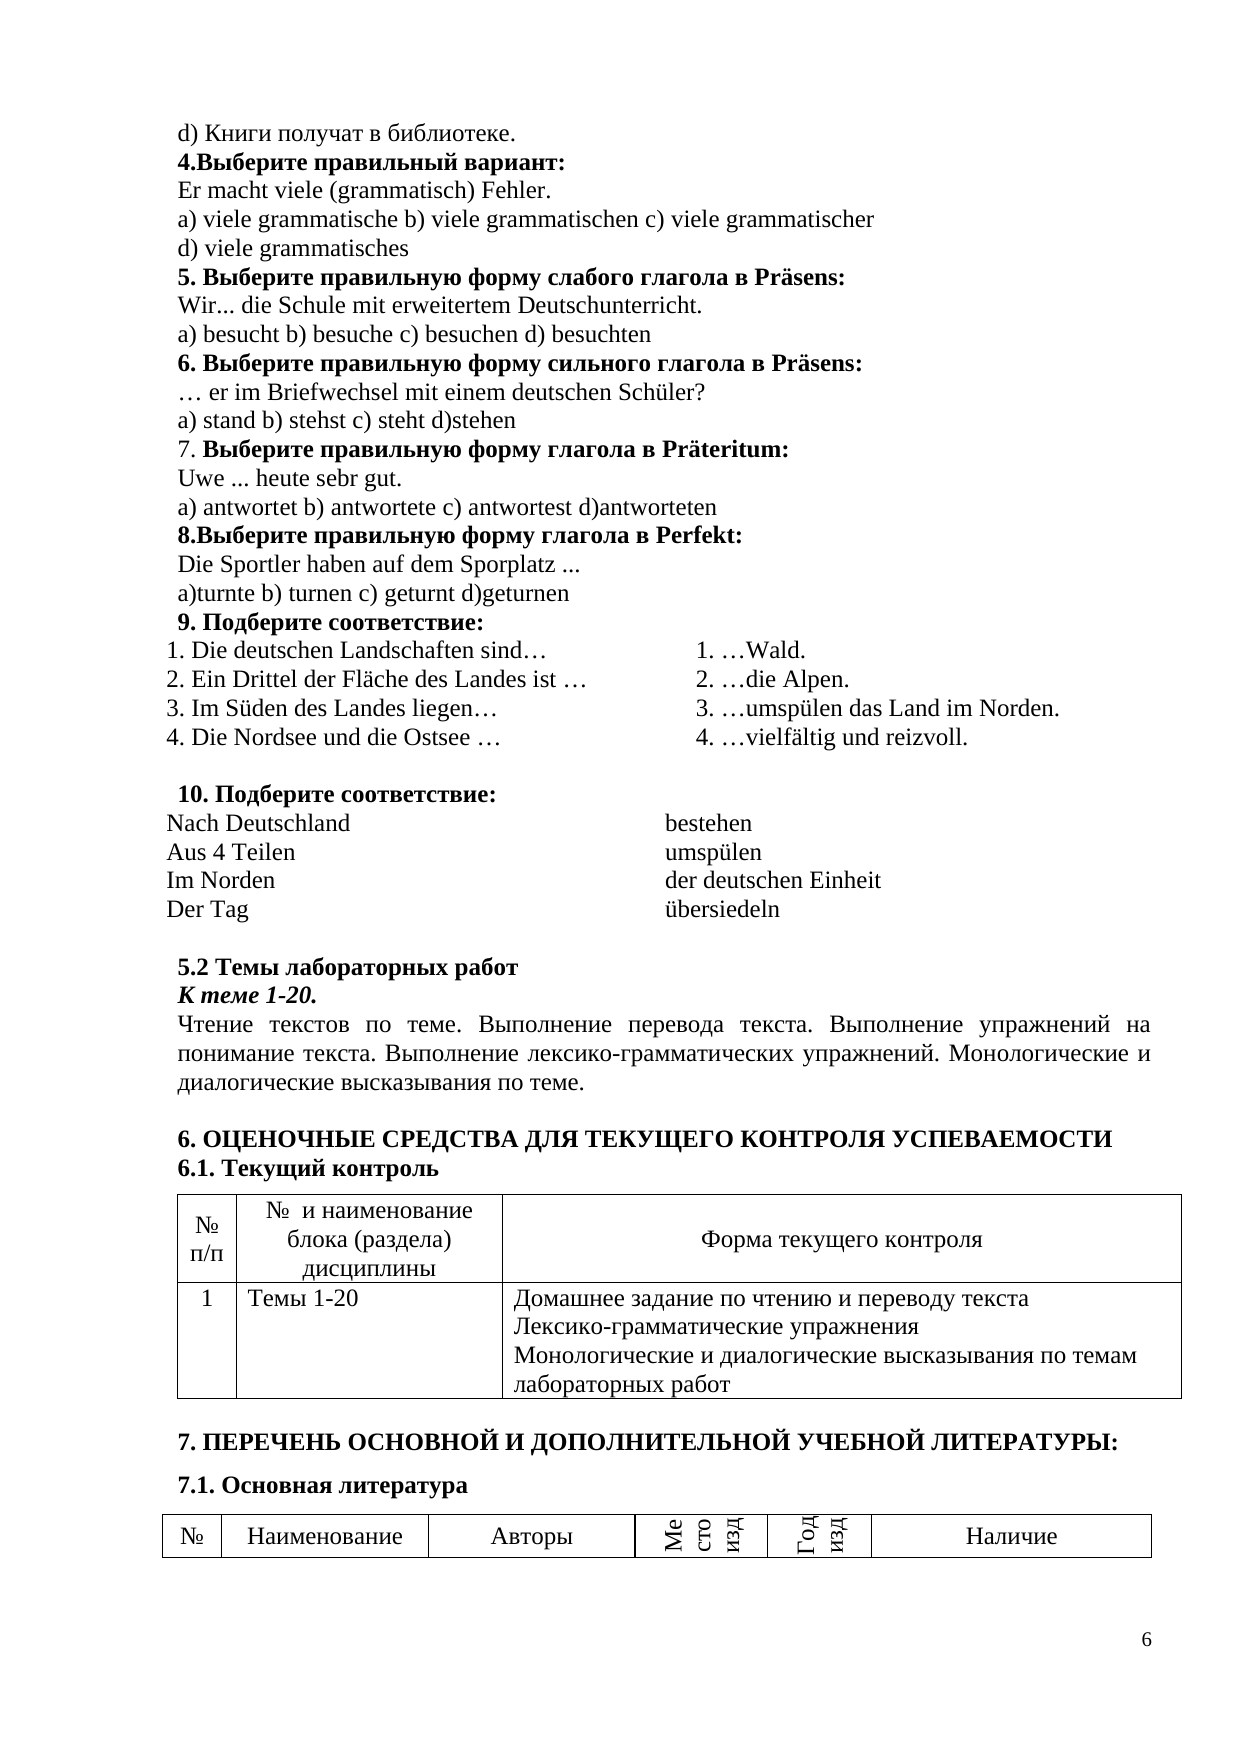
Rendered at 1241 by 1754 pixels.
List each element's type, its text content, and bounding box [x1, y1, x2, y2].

text 6. Выберите правильную форму сильного глагола в Präsens: [177, 348, 1152, 377]
table_cell Темы 1-20 [237, 1283, 502, 1398]
table_cell Aus 4 Teilen [166, 837, 665, 866]
text 6. Оценочные средства для текущего контроля успеваемости [177, 1124, 1152, 1153]
table_header Место издания [636, 1515, 767, 1557]
text a)turnte b) turnen c) geturnt d)geturnen [177, 578, 1152, 607]
table_header bestehen [665, 808, 1163, 837]
text d) viele grammatisches [177, 233, 1152, 262]
table_header 1. …Wald. [696, 636, 1163, 664]
text … er im Briefwechsel mit einem deutschen Schüler? [177, 377, 1152, 406]
table_cell Домашнее задание по чтению и переводу текста Лексико-грамматические упражнения Монологические и диалогические высказывания по темам лабораторных работ [503, 1283, 1181, 1398]
table_header Наличие [872, 1515, 1151, 1557]
text 7.1. Основная литература [177, 1471, 1152, 1499]
table_cell 3. …umspülen das Land im Norden. [696, 693, 1163, 722]
table_header № и наименование блока (раздела) дисциплины [237, 1195, 502, 1282]
text 6.1. Текущий контроль [177, 1153, 1152, 1182]
table_cell 1 [178, 1283, 236, 1398]
table_header Год издания [768, 1515, 871, 1557]
text Uwe ... heute sebr gut. [177, 463, 1152, 492]
text Wir... die Schule mit erweitertem Deutschunterricht. a) besucht b) besuche c) besuchen d) besuchten [177, 291, 1152, 348]
text 5. Выберите правильную форму слабого глагола в Präsens: [177, 262, 1152, 291]
table_header № п/п [163, 1515, 221, 1557]
table_cell 4. Die Nordsee und die Ostsee … [166, 722, 696, 779]
table_cell übersiedeln [665, 894, 1163, 923]
text 10. Подберите соответствие: [177, 779, 1152, 808]
text Die Sportler haben auf dem Sporplatz ... [177, 549, 1152, 578]
table_header Nach Deutschland [166, 808, 665, 837]
table_cell umspülen [665, 837, 1163, 866]
table_cell 4. …vielfältig und reizvoll. [696, 722, 1163, 779]
text 7. Выберите правильную форму глагола в Präteritum: [177, 434, 1152, 463]
table_header № п/п [178, 1195, 236, 1282]
table_cell Im Norden [166, 866, 665, 894]
text 8.Выберите правильную форму глагола в Perfekt: [177, 521, 1152, 549]
text 5.2 Темы лабораторных работ [177, 952, 1152, 981]
table_cell 2. Ein Drittel der Fläche des Landes ist … [166, 664, 696, 693]
text 7. ПЕРЕЧЕНЬ ОСНОВНОЙ И ДОПОЛНИТЕЛЬНОЙ УЧЕБНОЙ ЛИТЕРАТУРЫ: [177, 1427, 1152, 1456]
text d) Книги получат в библиотеке. 4.Выберите правильный вариант: [177, 118, 1152, 176]
table_header Наименование [222, 1515, 428, 1557]
text Er macht viele (grammatisch) Fehler. [177, 176, 1152, 204]
table_cell 2. …die Alpen. [696, 664, 1163, 693]
table_header Форма текущего контроля [503, 1195, 1181, 1282]
table_header 1. Die deutschen Landschaften sind… [166, 636, 696, 664]
text К теме 1-20. [177, 981, 1152, 1009]
text a) stand b) stehst c) steht d)stehen [177, 406, 1152, 434]
text a) antwortet b) antwortete c) antwortest d)antworteten [177, 492, 1152, 521]
table_cell 3. Im Süden des Landes liegen… [166, 693, 696, 722]
text a) viele grammatische b) viele grammatischen с) viele grammatischer [177, 204, 1152, 233]
text 9. Подберите соответствие: [177, 607, 1152, 636]
text Чтение текстов по теме. Выполнение перевода текста. Выполнение упражнений на понимание текста. Выполнение лексико-грамматических упражнений. Монологические и диалогические высказывания по теме. [177, 1009, 1152, 1096]
table_cell Der Tag [166, 894, 665, 923]
table_cell der deutschen Einheit [665, 866, 1163, 894]
table_header Авторы [429, 1515, 634, 1557]
